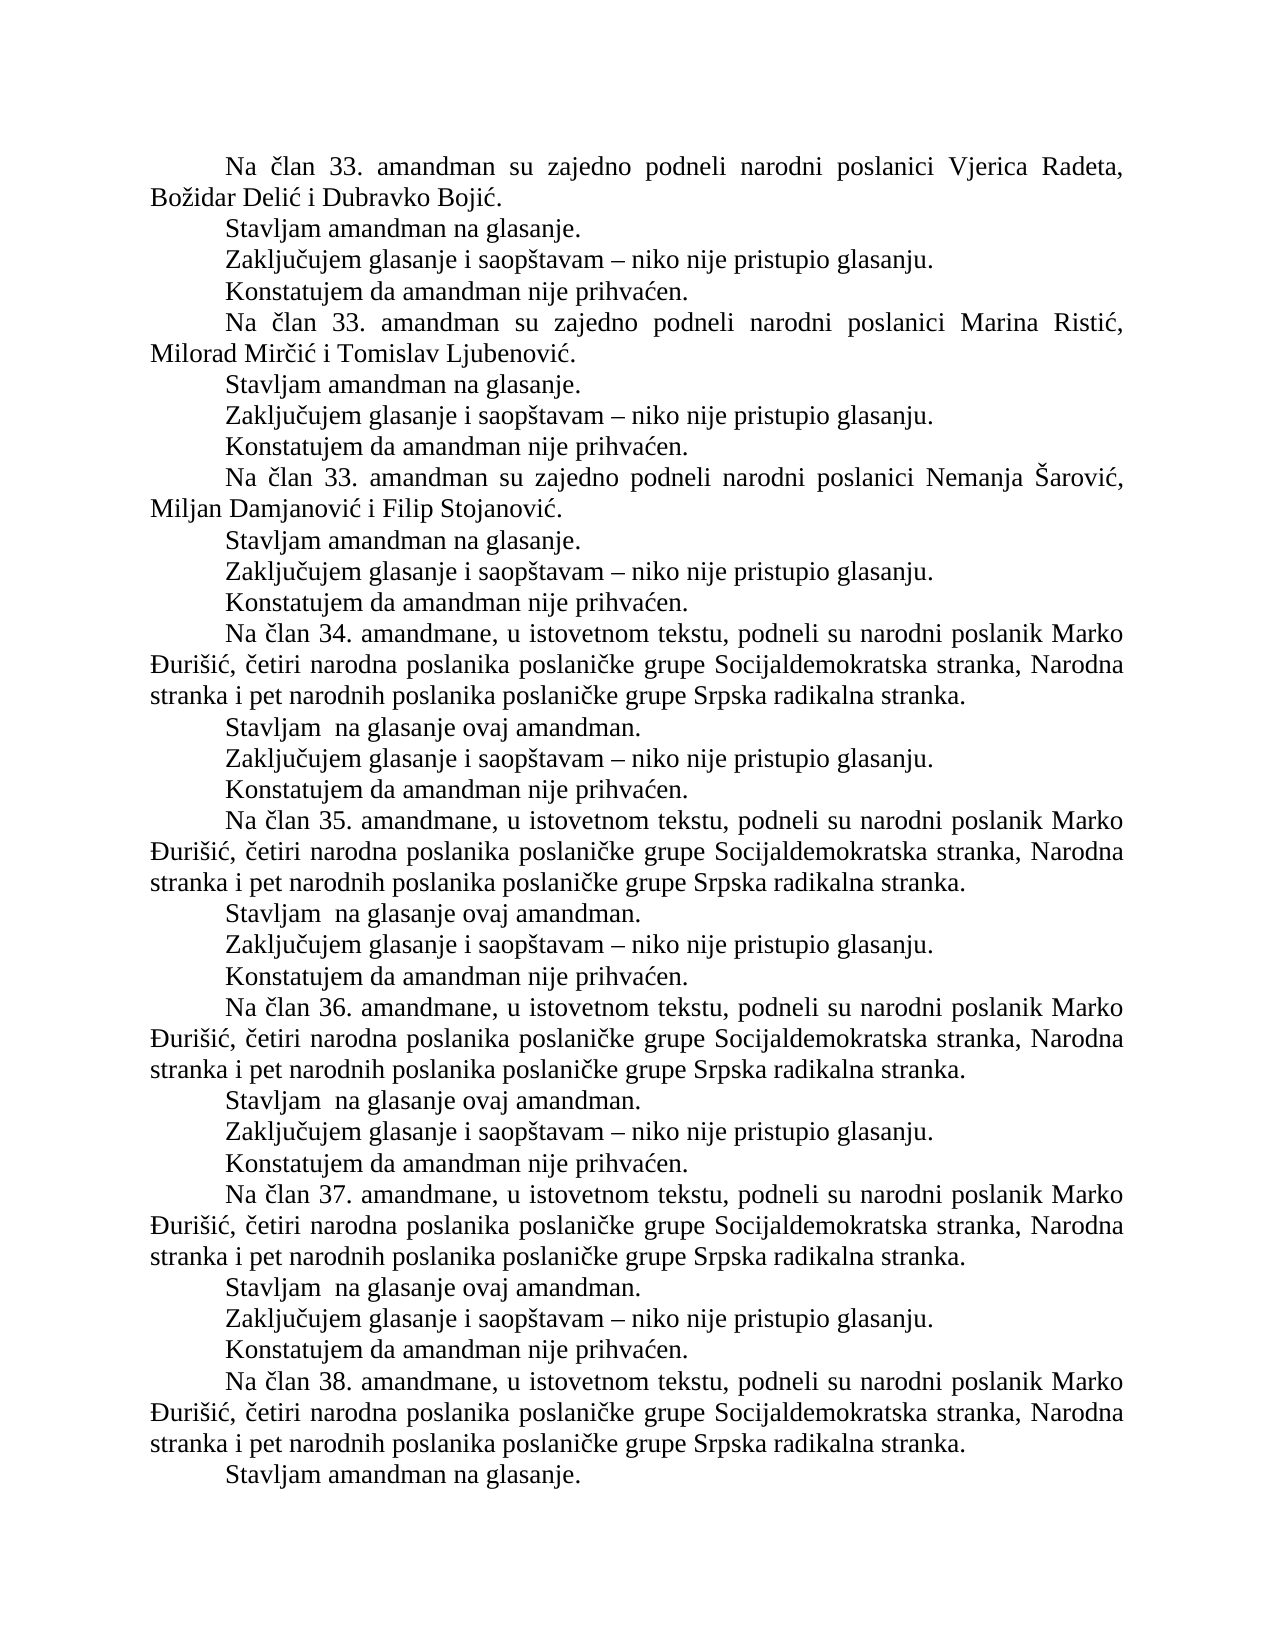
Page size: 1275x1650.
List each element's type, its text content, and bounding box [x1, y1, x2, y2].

text Na član 34. amandmane, u istovetnom tekstu, podneli su narodni poslanik Marko Đurišić, četiri narodna poslanika poslaničke grupe Socijaldemokratska stranka, Narodna stranka i pet narodnih poslanika poslaničke grupe Srpska radikalna stranka. [150, 617, 1125, 711]
text Zaključujem glasanje i saopštavam – niko nije pristupio glasanju. [150, 929, 1125, 960]
text Stavljam na glasanje ovaj amandman. [150, 1084, 1125, 1116]
text Na član 36. amandmane, u istovetnom tekstu, podneli su narodni poslanik Marko Đurišić, četiri narodna poslanika poslaničke grupe Socijaldemokratska stranka, Narodna stranka i pet narodnih poslanika poslaničke grupe Srpska radikalna stranka. [150, 991, 1125, 1084]
text Na član 37. amandmane, u istovetnom tekstu, podneli su narodni poslanik Marko Đurišić, četiri narodna poslanika poslaničke grupe Socijaldemokratska stranka, Narodna stranka i pet narodnih poslanika poslaničke grupe Srpska radikalna stranka. [150, 1178, 1125, 1271]
text Zaključujem glasanje i saopštavam – niko nije pristupio glasanju. [150, 555, 1125, 586]
text Zaključujem glasanje i saopštavam – niko nije pristupio glasanju. [150, 1116, 1125, 1147]
text Na član 35. amandmane, u istovetnom tekstu, podneli su narodni poslanik Marko Đurišić, četiri narodna poslanika poslaničke grupe Socijaldemokratska stranka, Narodna stranka i pet narodnih poslanika poslaničke grupe Srpska radikalna stranka. [150, 804, 1125, 897]
text Stavljam na glasanje ovaj amandman. [150, 711, 1125, 742]
text Stavljam amandman na glasanje. [150, 368, 1125, 399]
text Konstatujem da amandman nije prihvaćen. [150, 1333, 1125, 1365]
text Na član 33. amandman su zajedno podneli narodni poslanici Vjerica Radeta, Božidar Delić i Dubravko Bojić. [150, 150, 1125, 212]
text Stavljam amandman na glasanje. [150, 524, 1125, 555]
text Stavljam amandman na glasanje. [150, 212, 1125, 243]
text Konstatujem da amandman nije prihvaćen. [150, 960, 1125, 991]
text Konstatujem da amandman nije prihvaćen. [150, 773, 1125, 804]
text Stavljam na glasanje ovaj amandman. [150, 1271, 1125, 1302]
text Konstatujem da amandman nije prihvaćen. [150, 586, 1125, 617]
text Zaključujem glasanje i saopštavam – niko nije pristupio glasanju. [150, 742, 1125, 773]
text Zaključujem glasanje i saopštavam – niko nije pristupio glasanju. [150, 399, 1125, 430]
text Konstatujem da amandman nije prihvaćen. [150, 274, 1125, 306]
text Zaključujem glasanje i saopštavam – niko nije pristupio glasanju. [150, 1302, 1125, 1333]
text Stavljam na glasanje ovaj amandman. [150, 897, 1125, 929]
text Na član 33. amandman su zajedno podneli narodni poslanici Marina Ristić, Milorad Mirčić i Tomislav Ljubenović. [150, 306, 1125, 368]
text Na član 33. amandman su zajedno podneli narodni poslanici Nemanja Šarović, Miljan Damjanović i Filip Stojanović. [150, 461, 1125, 524]
text Zaključujem glasanje i saopštavam – niko nije pristupio glasanju. [150, 243, 1125, 274]
text Na član 38. amandmane, u istovetnom tekstu, podneli su narodni poslanik Marko Đurišić, četiri narodna poslanika poslaničke grupe Socijaldemokratska stranka, Narodna stranka i pet narodnih poslanika poslaničke grupe Srpska radikalna stranka. [150, 1365, 1125, 1458]
text Konstatujem da amandman nije prihvaćen. [150, 430, 1125, 461]
text Stavljam amandman na glasanje. [150, 1458, 1125, 1489]
text Konstatujem da amandman nije prihvaćen. [150, 1147, 1125, 1178]
